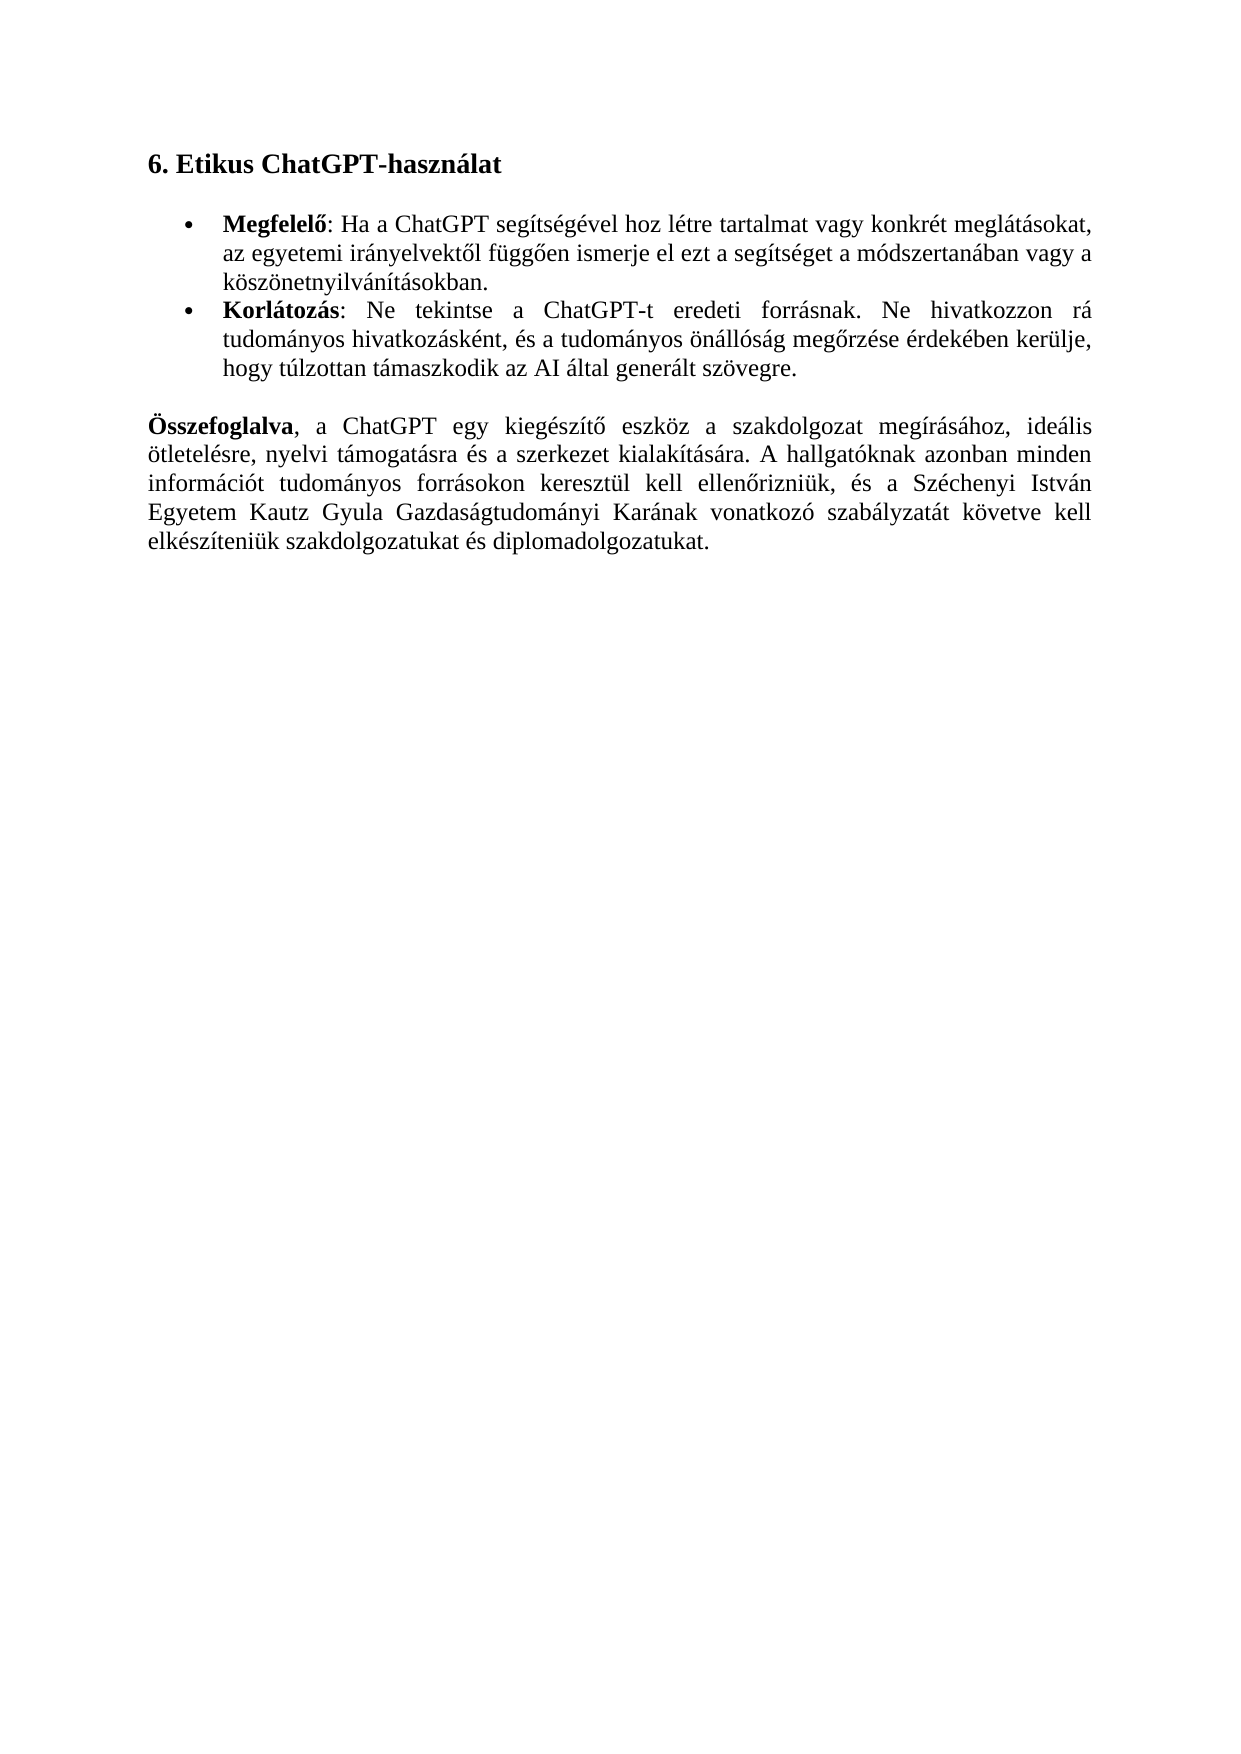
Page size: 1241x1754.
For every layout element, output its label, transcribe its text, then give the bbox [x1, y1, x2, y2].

list Korlátozás: Ne tekintse a ChatGPT-t eredeti forrásnak. Ne hivatkozzon rá tudományos hivatkozásként, és a tudományos önállóság megőrzése érdekében kerülje, hogy túlzottan támaszkodik az AI által generált szövegre. [185, 295, 1093, 382]
text 6. Etikus ChatGPT-használat [148, 148, 1093, 180]
text Összefoglalva, a ChatGPT egy kiegészítő eszköz a szakdolgozat megírásához, ideális ötletelésre, nyelvi támogatásra és a szerkezet kialakítására. A hallgatóknak azonban minden információt tudományos forrásokon keresztül kell ellenőrizniük, és a Széchenyi István Egyetem Kautz Gyula Gazdaságtudományi Karának vonatkozó szabályzatát követve kell elkészíteniük szakdolgozatukat és diplomadolgozatukat. [148, 411, 1093, 554]
list Megfelelő: Ha a ChatGPT segítségével hoz létre tartalmat vagy konkrét meglátásokat, az egyetemi irányelvektől függően ismerje el ezt a segítséget a módszertanában vagy a köszönetnyilvánításokban. [185, 209, 1093, 295]
